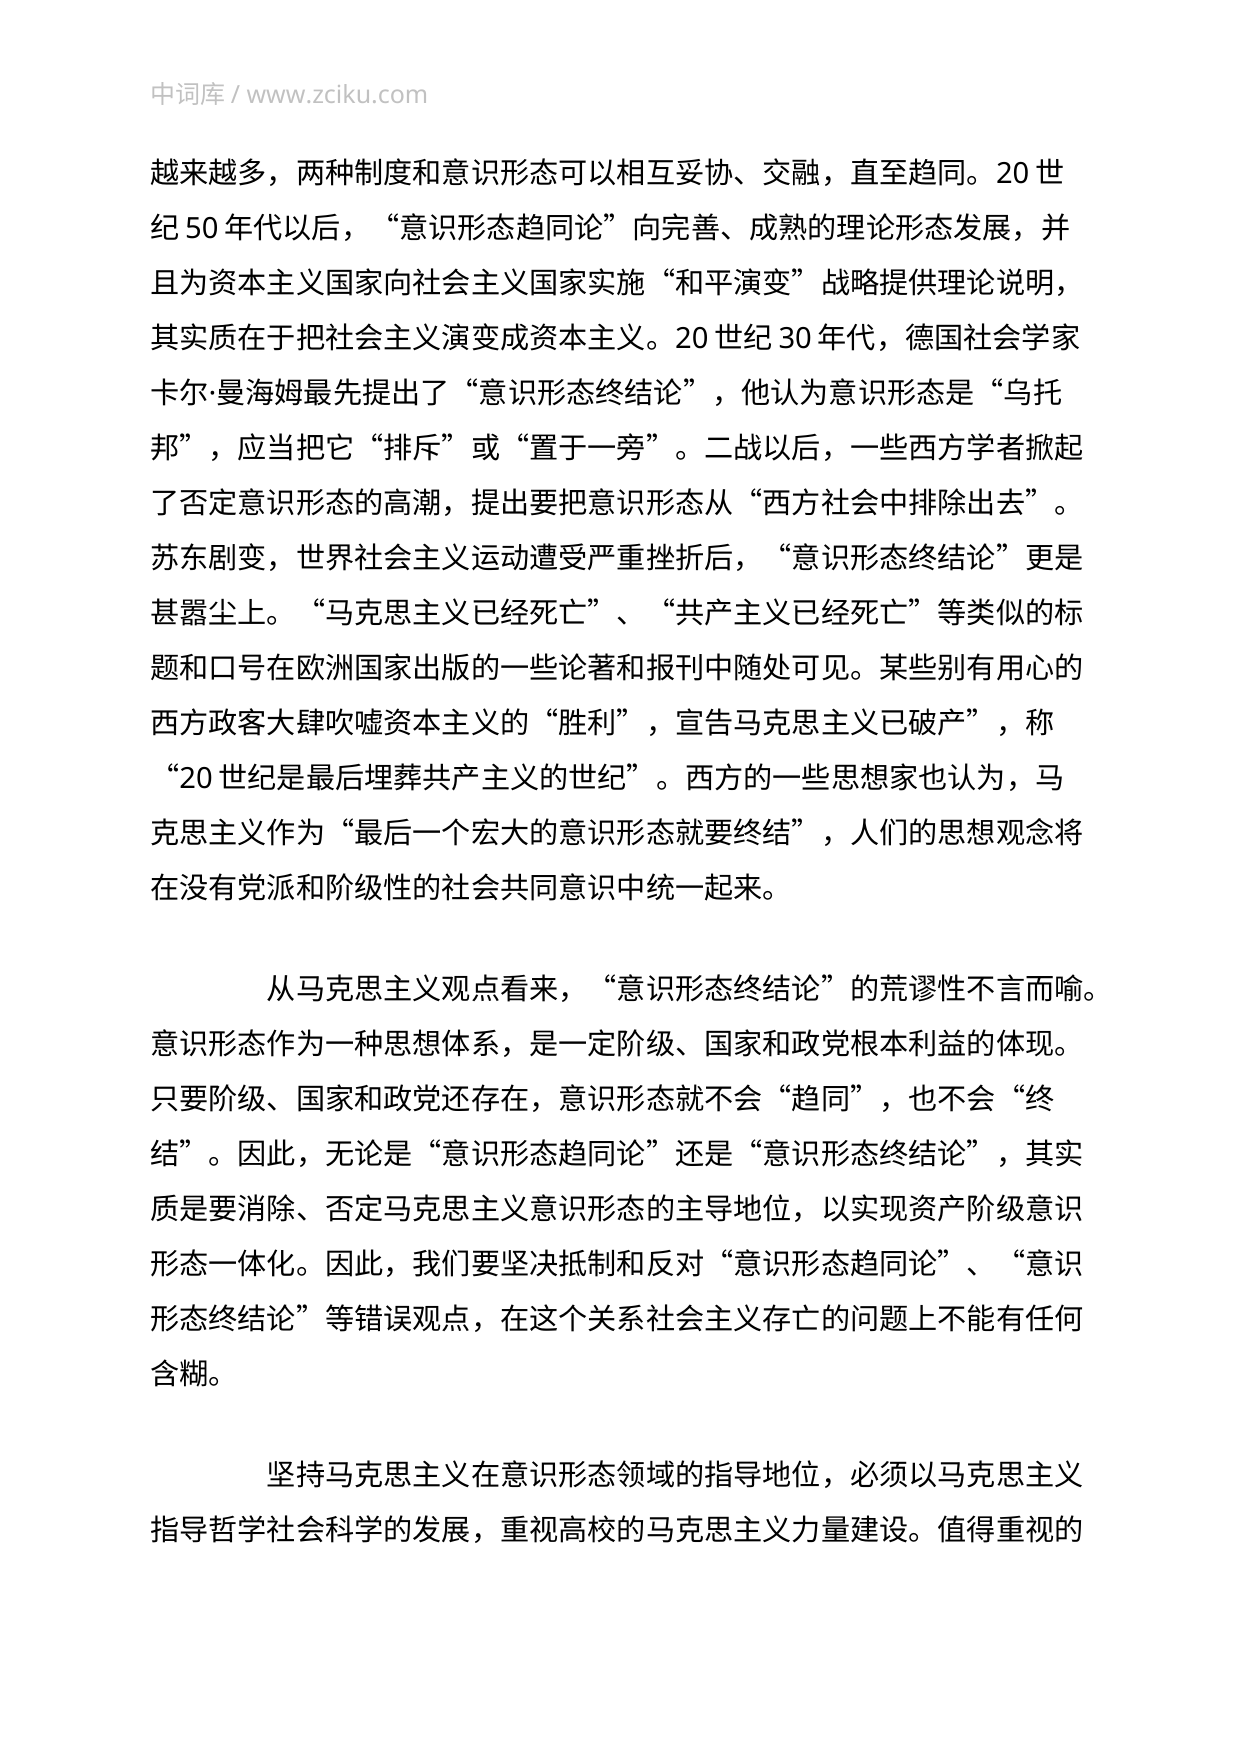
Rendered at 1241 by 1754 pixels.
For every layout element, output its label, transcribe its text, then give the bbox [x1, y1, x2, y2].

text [150, 1452, 1090, 1549]
text 从马克思主义观点看来，“意识形态终结论”的荒谬性不言而喻。意识形态作为一种思想体系，是一定阶级、国家和政党根本利益的体现。只要阶级、国家和政党还存在，意识形态就不会“趋同”，也不会“终结”。因此，无论是“意识形态趋同论”还是“意识形态终结论”，其实质是要消除、否定马克思主义意识形态的主导地位，以实现资产阶级意识形态一体化。因此，我们要坚决抵制和反对“意识形态趋同论”、“意识形态终结论”等错误观点，在这个关系社会主义存亡的问题上不能有任何含糊。 [150, 966, 1090, 1392]
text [150, 150, 1090, 906]
